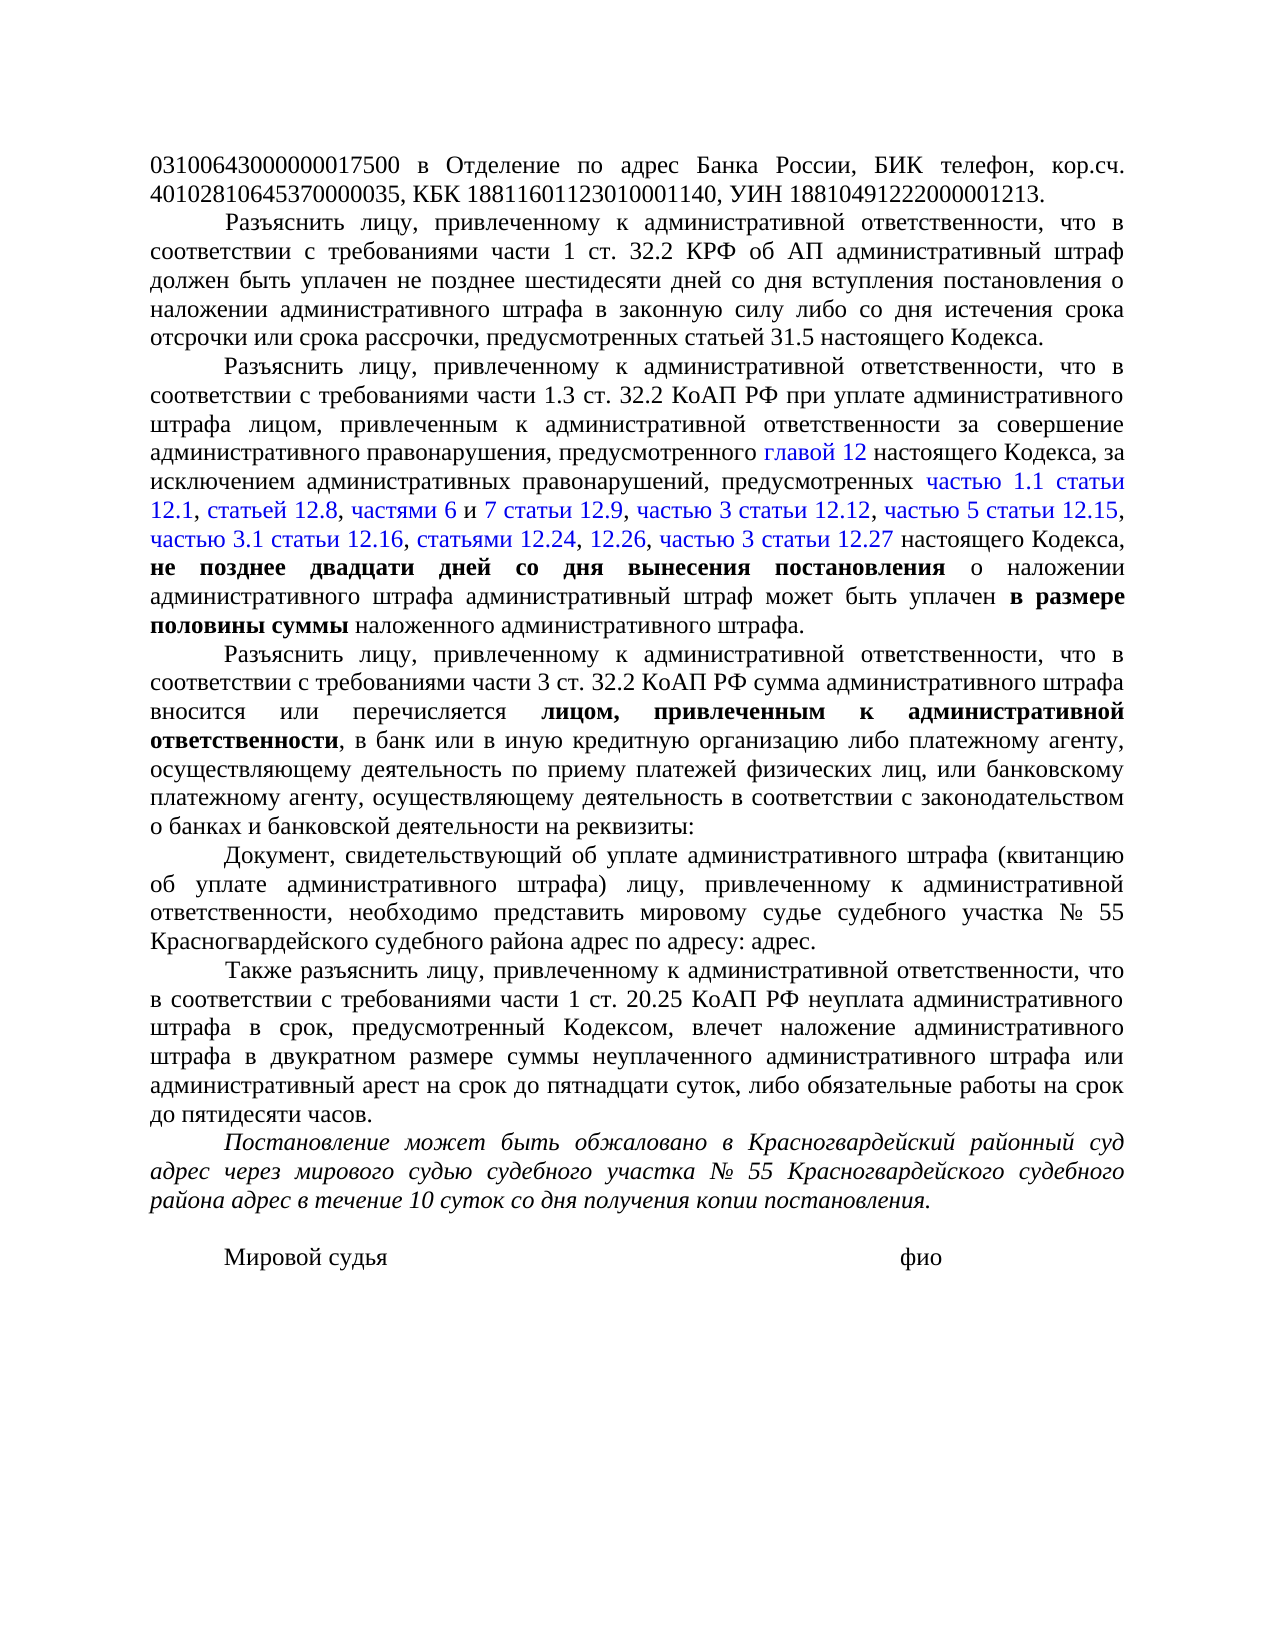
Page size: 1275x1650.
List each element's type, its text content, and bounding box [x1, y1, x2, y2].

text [150, 150, 1125, 207]
text Также разъяснить лицу, привлеченному к административной ответственности, что в соответствии с требованиями части 1 ст. 20.25 КоАП РФ неуплата административного штрафа в срок, предусмотренный Кодексом, влечет наложение административного штрафа в двукратном размере суммы неуплаченного административного штрафа или административный арест на срок до пятнадцати суток, либо обязательные работы на срок до пятидесяти часов. [150, 955, 1125, 1127]
text Разъяснить лицу, привлеченному к административной ответственности, что в соответствии с требованиями части 1 ст. 32.2 КРФ об АП административный штраф должен быть уплачен не позднее шестидесяти дней со дня вступления постановления о наложении административного штрафа в законную силу либо со дня истечения срока отсрочки или срока рассрочки, предусмотренных статьей 31.5 настоящего Кодекса. [150, 207, 1125, 351]
text Разъяснить лицу, привлеченному к административной ответственности, что в соответствии с требованиями части 1.3 ст. 32.2 КоАП РФ при уплате административного штрафа лицом, привлеченным к административной ответственности за совершение административного правонарушения, предусмотренного главой 12 настоящего Кодекса, за исключением административных правонарушений, предусмотренных частью 1.1 статьи 12.1, статьей 12.8, частями 6 и 7 статьи 12.9, частью 3 статьи 12.12, частью 5 статьи 12.15, частью 3.1 статьи 12.16, статьями 12.24, 12.26, частью 3 статьи 12.27 настоящего Кодекса, не позднее двадцати дней со дня вынесения постановления о наложении административного штрафа административный штраф может быть уплачен в размере половины суммы наложенного административного штрафа. [150, 351, 1125, 639]
text Разъяснить лицу, привлеченному к административной ответственности, что в соответствии с требованиями части 3 ст. 32.2 КоАП РФ сумма административного штрафа вносится или перечисляется лицом, привлеченным к административной ответственности, в банк или в иную кредитную организацию либо платежному агенту, осуществляющему деятельность по приему платежей физических лиц, или банковскому платежному агенту, осуществляющему деятельность в соответствии с законодательством о банках и банковской деятельности на реквизиты: [150, 639, 1125, 840]
text Мировой судья фио [150, 1242, 1125, 1271]
text Постановление может быть обжаловано в Красногвардейский районный суд адрес через мирового судью судебного участка № 55 Красногвардейского судебного района адрес в течение 10 суток со дня получения копии постановления. [150, 1127, 1125, 1214]
text Документ, свидетельствующий об уплате административного штрафа (квитанцию об уплате административного штрафа) лицу, привлеченному к административной ответственности, необходимо представить мировому судье судебного участка № 55 Красногвардейского судебного района адрес по адресу: адрес. [150, 840, 1125, 955]
